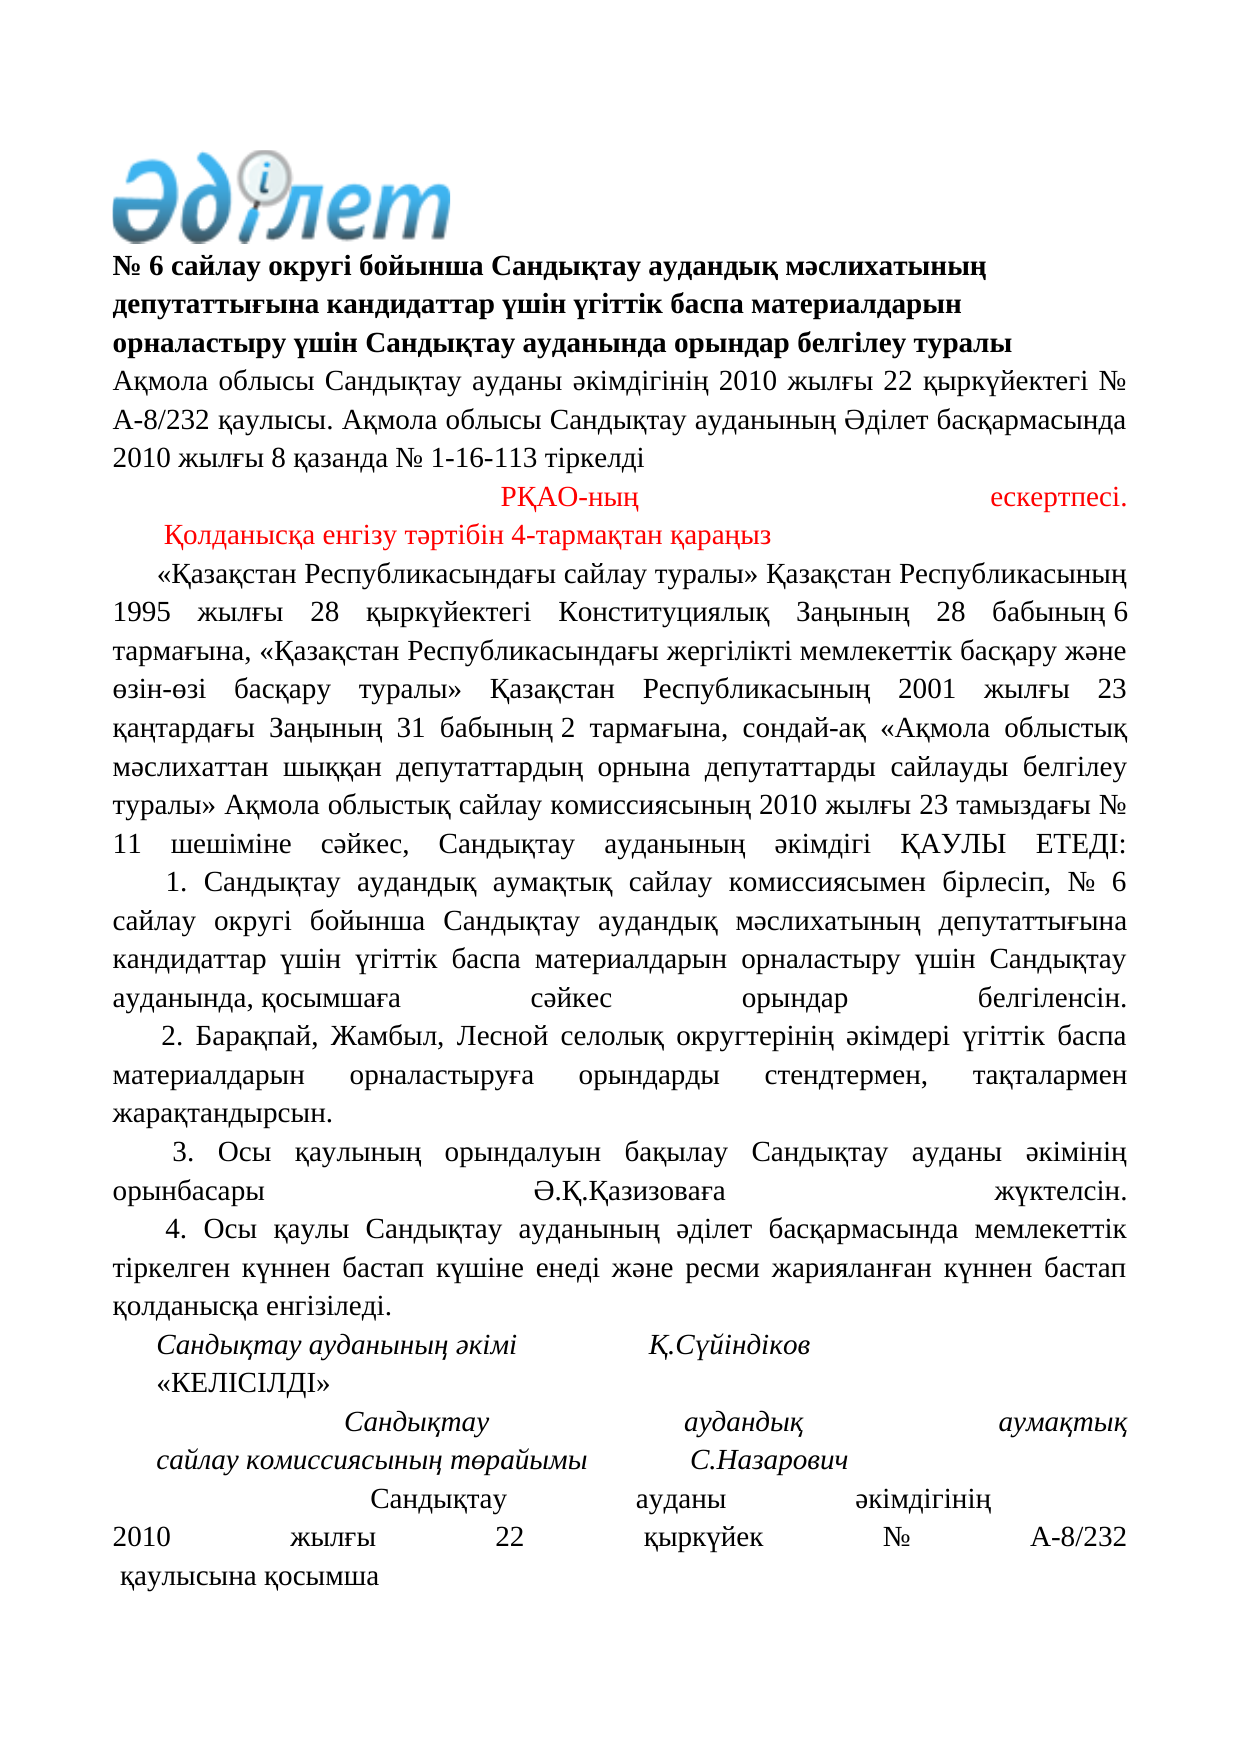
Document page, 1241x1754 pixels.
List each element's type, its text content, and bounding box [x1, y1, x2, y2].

text Сандықтау аудандық аумақтық сайлау комиссиясының төрайымы С.Назарович [112, 1404, 1128, 1476]
text «Қазақстан Республикасындағы сайлау туралы» Қазақстан Республикасының 1995 жылғы 28 қыркүйектегі Конституциялық Заңының 28 бабының 6 тармағына, «Қазақстан Республикасындағы жергілікті мемлекеттік басқару және өзін-өзі басқару туралы» Қазақстан Республикасының 2001 жылғы 23 қаңтардағы Заңының 31 бабының 2 тармағына, сондай-ақ «Ақмола облыстық мәслихаттан шыққан депутаттардың орнына депутаттарды сайлауды белгілеу туралы» Ақмола облыстық сайлау комиссиясының 2010 жылғы 23 тамыздағы № 11 шешіміне сәйкес, Сандықтау ауданының әкімдігі ҚАУЛЫ ЕТЕДІ: 1. Сандықтау аудандық аумақтық сайлау комиссиясымен бірлесіп, № 6 сайлау округі бойынша Сандықтау аудандық мәслихатының депутаттығына кандидаттар үшін үгіттік баспа материалдарын орналастыру үшін Сандықтау ауданында, қосымшаға сәйкес орындар белгіленсін. 2. Барақпай, Жамбыл, Лесной селолық округтерінің әкімдері үгіттік баспа материалдарын орналастыруға орындарды стендтермен, тақталармен жарақтандырсын. 3. Осы қаулының орындалуын бақылау Сандықтау ауданы әкімінің орынбасары Ә.Қ.Қазизоваға жүктелсін. 4. Осы қаулы Сандықтау ауданының әділет басқармасында мемлекеттік тіркелген күннен бастап күшіне енеді және ресми жарияланған күннен бастап қолданысқа енгізіледі. [112, 556, 1128, 1322]
text РҚАО-ның ескертпесі. Қолданысқа енгізу тәртібін 4-тармақтан қараңыз [112, 479, 1128, 551]
text Ақмола облысы Сандықтау ауданы әкімдігінің 2010 жылғы 22 қыркүйектегі № А-8/232 қаулысы. Ақмола облысы Сандықтау ауданының Әділет басқармасында 2010 жылғы 8 қазанда № 1-16-113 тіркелді [112, 363, 1128, 474]
picture [112, 150, 451, 244]
text «КЕЛІСІЛДІ» [112, 1365, 1128, 1399]
text Сандықтау ауданының әкімі Қ.Сүйіндіков [112, 1327, 1128, 1360]
text № 6 сайлау округі бойынша Сандықтау аудандық мәслихатының депутаттығына кандидаттар үшін үгіттік баспа материалдарын орналастыру үшін Сандықтау ауданында орындар белгілеу туралы [112, 248, 1128, 358]
text Сандықтау ауданы әкімдігінің 2010 жылғы 22 қыркүйек № А-8/232 қаулысына қосымша [112, 1481, 1128, 1592]
